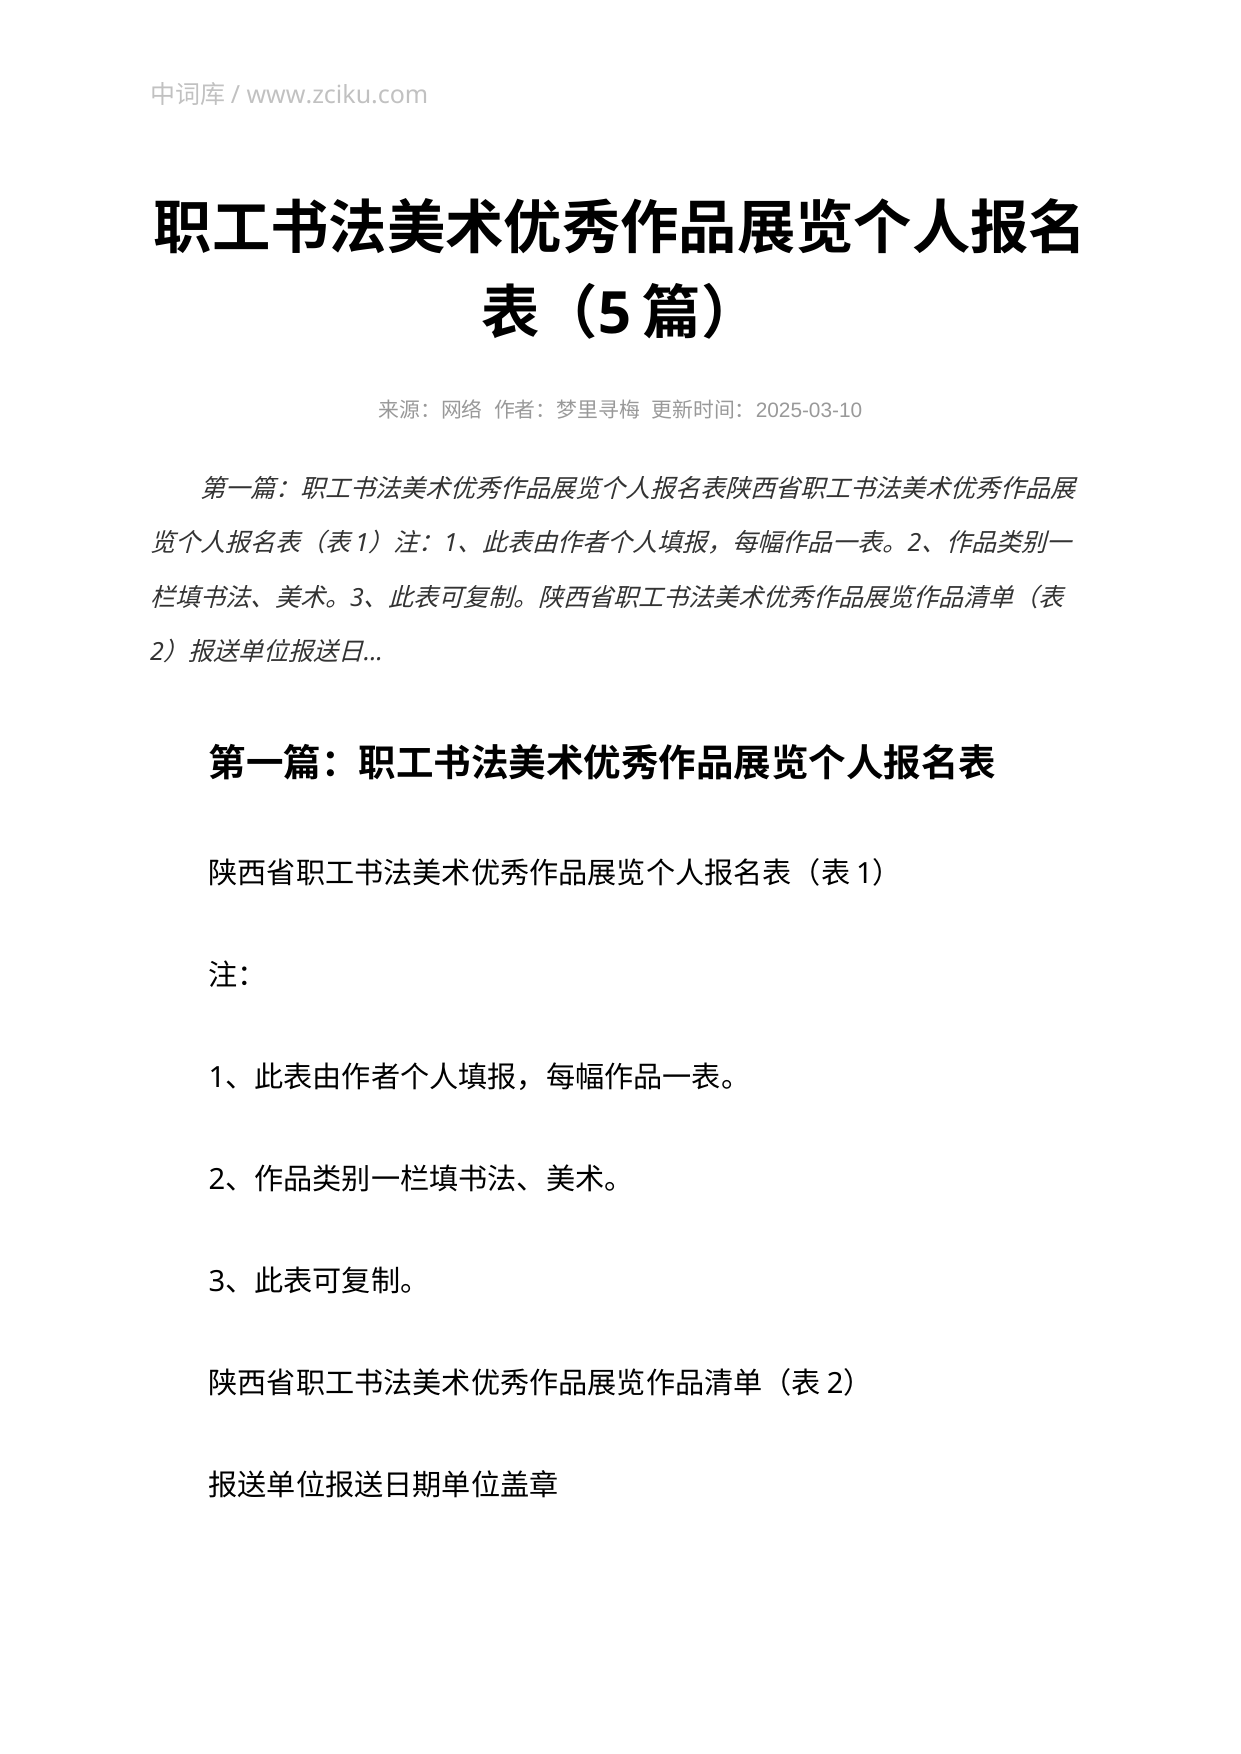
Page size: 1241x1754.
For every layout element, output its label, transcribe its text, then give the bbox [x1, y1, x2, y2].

text 陕西省职工书法美术优秀作品展览作品清单（表2） [150, 1360, 1090, 1402]
text 2、作品类别一栏填书法、美术。 [150, 1156, 1090, 1198]
text 1、此表由作者个人填报，每幅作品一表。 [150, 1054, 1090, 1096]
text 报送单位报送日期单位盖章 [150, 1462, 1090, 1504]
text 第一篇：职工书法美术优秀作品展览个人报名表陕西省职工书法美术优秀作品展览个人报名表（表1）注：1、此表由作者个人填报，每幅作品一表。2、作品类别一栏填书法、美术。3、此表可复制。陕西省职工书法美术优秀作品展览作品清单（表2）报送单位报送日... [150, 468, 1090, 668]
text 3、此表可复制。 [150, 1258, 1090, 1300]
text 第一篇：职工书法美术优秀作品展览个人报名表 [150, 733, 1090, 787]
text 注： [150, 952, 1090, 994]
text 陕西省职工书法美术优秀作品展览个人报名表（表1） [150, 850, 1090, 892]
subtitle 职工书法美术优秀作品展览个人报名表（5篇） [150, 181, 1090, 351]
text 来源：网络 作者：梦里寻梅 更新时间：2025-03-10 [150, 397, 1090, 421]
